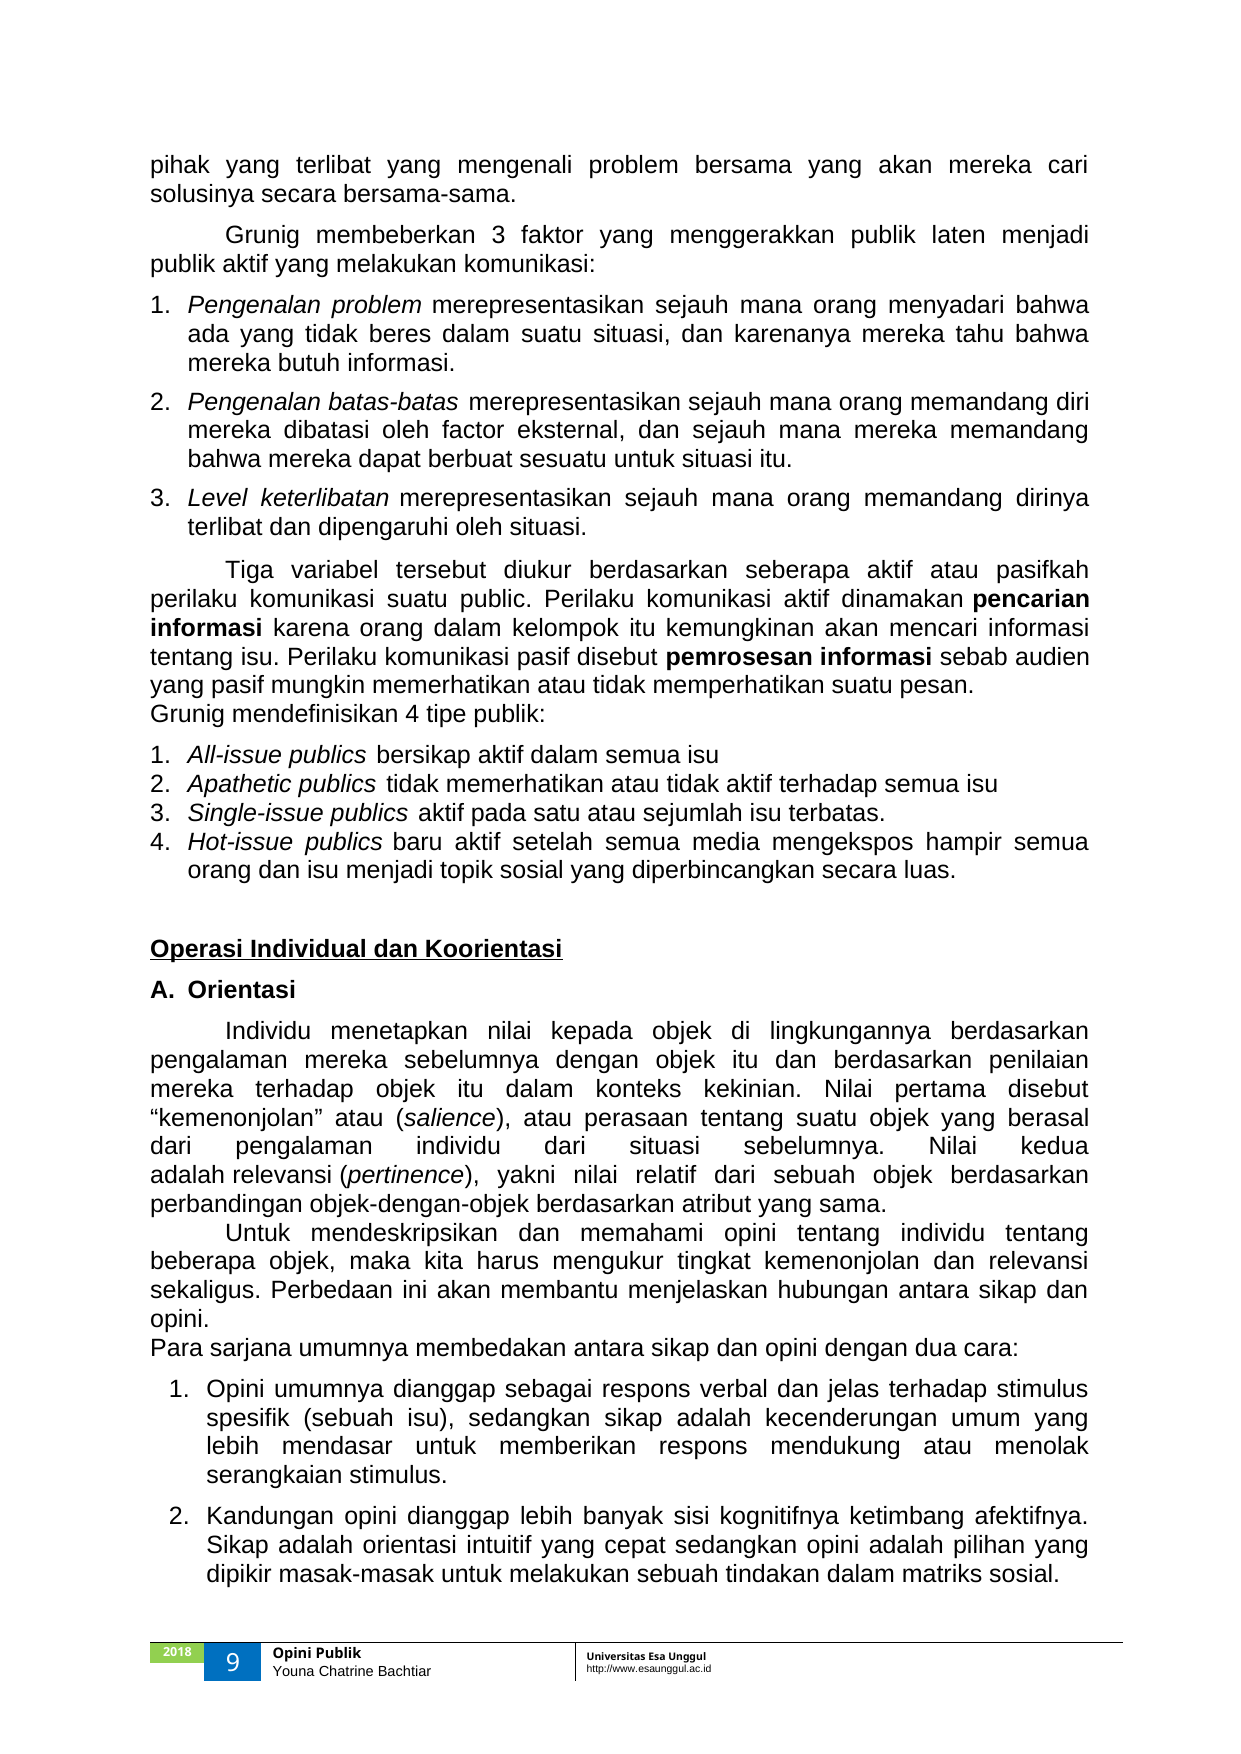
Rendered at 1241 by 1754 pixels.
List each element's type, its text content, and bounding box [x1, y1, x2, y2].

list All-issue publics bersikap aktif dalam semua isu [150, 740, 1090, 769]
list Single-issue publics aktif pada satu atau sejumlah isu terbatas. [150, 798, 1090, 826]
text Operasi Individual dan Koorientasi [150, 934, 1090, 963]
text Grunig membeberkan 3 faktor yang menggerakkan publik laten menjadi publik aktif yang melakukan komunikasi: [150, 220, 1090, 277]
list Pengenalan batas-batas merepresentasikan sejauh mana orang memandang diri mereka dibatasi oleh factor eksternal, dan sejauh mana mereka memandang bahwa mereka dapat berbuat sesuatu untuk situasi itu. [150, 387, 1090, 473]
text Untuk mendeskripsikan dan memahami opini tentang individu tentang beberapa objek, maka kita harus mengukur tingkat kemenonjolan dan relevansi sekaligus. Perbedaan ini akan membantu menjelaskan hubungan antara sikap dan opini. [150, 1217, 1090, 1332]
text Para sarjana umumnya membedakan antara sikap dan opini dengan dua cara: [150, 1332, 1090, 1361]
list Pengenalan problem merepresentasikan sejauh mana orang menyadari bahwa ada yang tidak beres dalam suatu situasi, dan karenanya mereka tahu bahwa mereka butuh informasi. [150, 290, 1090, 376]
text Grunig mendefinisikan 4 tipe publik: [150, 699, 1090, 728]
text Tiga variabel tersebut diukur berdasarkan seberapa aktif atau pasifkah perilaku komunikasi suatu public. Perilaku komunikasi aktif dinamakan pencarian informasi karena orang dalam kelompok itu kemungkinan akan mencari informasi tentang isu. Perilaku komunikasi pasif disebut pemrosesan informasi sebab audien yang pasif mungkin memerhatikan atau tidak memperhatikan suatu pesan. [150, 555, 1090, 699]
list Kandungan opini dianggap lebih banyak sisi kognitifnya ketimbang afektifnya. Sikap adalah orientasi intuitif yang cepat sedangkan opini adalah pilihan yang dipikir masak-masak untuk melakukan sebuah tindakan dalam matriks sosial. [169, 1501, 1090, 1587]
picture [161, 1643, 887, 1754]
list Opini umumnya dianggap sebagai respons verbal dan jelas terhadap stimulus spesifik (sebuah isu), sedangkan sikap adalah kecenderungan umum yang lebih mendasar untuk memberikan respons mendukung atau menolak serangkaian stimulus. [169, 1374, 1090, 1489]
list Hot-issue publics baru aktif setelah semua media mengekspos hampir semua orang dan isu menjadi topik sosial yang diperbincangkan secara luas. [150, 826, 1090, 884]
text Individu menetapkan nilai kepada objek di lingkungannya berdasarkan pengalaman mereka sebelumnya dengan objek itu dan berdasarkan penilaian mereka terhadap objek itu dalam konteks kekinian. Nilai pertama disebut “kemenonjolan” atau (salience), atau perasaan tentang suatu objek yang berasal dari pengalaman individu dari situasi sebelumnya. Nilai kedua adalah relevansi (pertinence), yakni nilai relatif dari sebuah objek berdasarkan perbandingan objek-dengan-objek berdasarkan atribut yang sama. [150, 1016, 1090, 1217]
list Apathetic publics tidak memerhatikan atau tidak aktif terhadap semua isu [150, 769, 1090, 798]
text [150, 150, 1090, 207]
list Orientasi [150, 976, 1090, 1004]
list Level keterlibatan merepresentasikan sejauh mana orang memandang dirinya terlibat dan dipengaruhi oleh situasi. [150, 483, 1090, 541]
